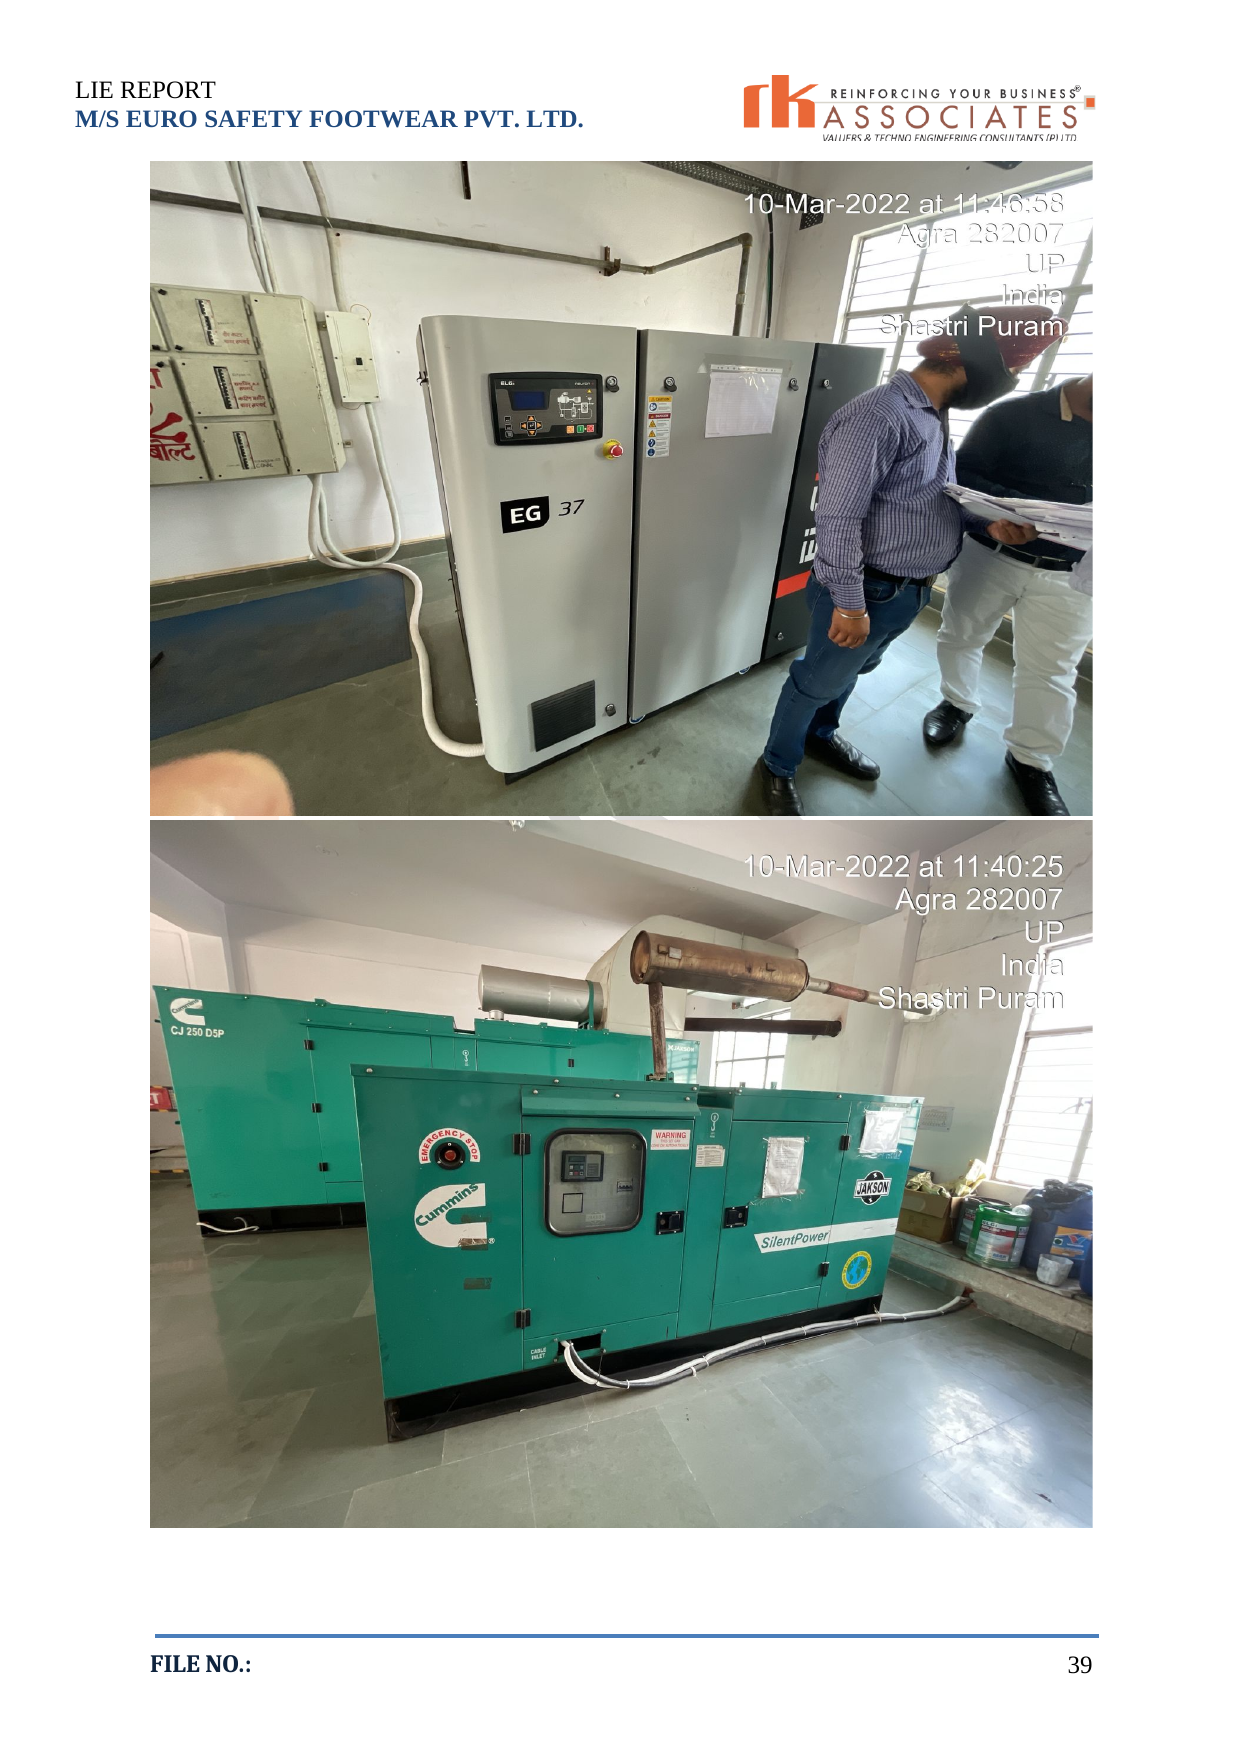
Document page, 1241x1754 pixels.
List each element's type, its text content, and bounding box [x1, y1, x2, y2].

picture [150, 820, 1093, 1528]
picture [742, 75, 1095, 141]
picture [150, 161, 1093, 816]
